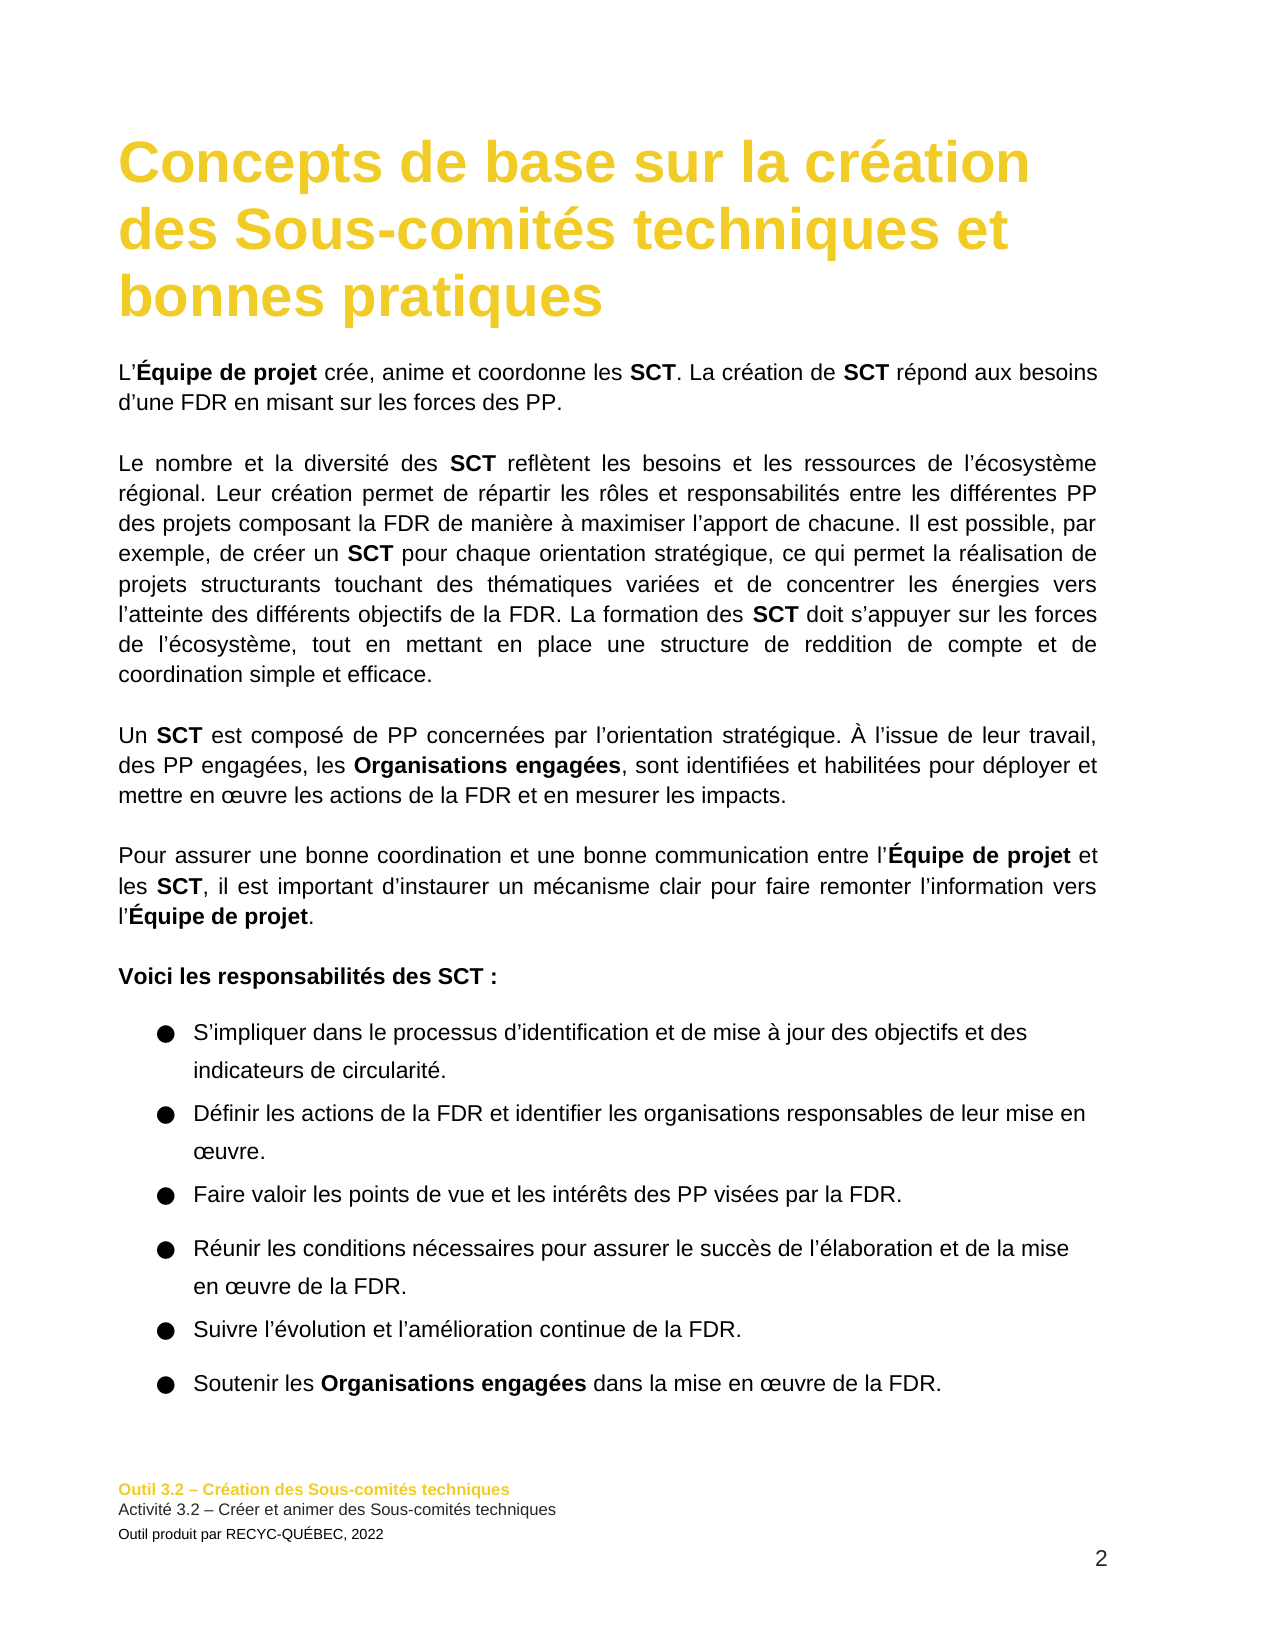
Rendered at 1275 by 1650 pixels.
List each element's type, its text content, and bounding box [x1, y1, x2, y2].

list Soutenir les Organisations engagées dans la mise en œuvre de la FDR. [156, 1357, 1098, 1404]
text Pour assurer une bonne coordination et une bonne communication entre l’Équipe de projet et les SCT, il est important d’instaurer un mécanisme clair pour faire remonter l’information vers l’Équipe de projet. [118, 842, 1098, 929]
text Un SCT est composé de PP concernées par l’orientation stratégique. À l’issue de leur travail, des PP engagées, les Organisations engagées, sont identifiées et habilitées pour déployer et mettre en œuvre les actions de la FDR et en mesurer les impacts. [118, 722, 1098, 808]
list Suivre l’évolution et l’amélioration continue de la FDR. [156, 1303, 1098, 1350]
list Faire valoir les points de vue et les intérêts des PP visées par la FDR. [156, 1168, 1098, 1215]
list S’impliquer dans le processus d’identification et de mise à jour des objectifs et des indicateurs de circularité. [156, 1006, 1098, 1083]
text Voici les responsabilités des SCT : [118, 963, 1098, 990]
list Définir les actions de la FDR et identifier les organisations responsables de leur mise en œuvre. [156, 1087, 1098, 1164]
text L’Équipe de projet crée, anime et coordonne les SCT. La création de SCT répond aux besoins d’une FDR en misant sur les forces des PP. [118, 359, 1098, 416]
text Concepts de base sur la création des Sous-comités techniques et bonnes pratiques [118, 128, 1107, 329]
list Réunir les conditions nécessaires pour assurer le succès de l’élaboration et de la mise en œuvre de la FDR. [156, 1222, 1098, 1299]
text Le nombre et la diversité des SCT reflètent les besoins et les ressources de l’écosystème régional. Leur création permet de répartir les rôles et responsabilités entre les différentes PP des projets composant la FDR de manière à maximiser l’apport de chacune. Il est possible, par exemple, de créer un SCT pour chaque orientation stratégique, ce qui permet la réalisation de projets structurants touchant des thématiques variées et de concentrer les énergies vers l’atteinte des différents objectifs de la FDR. La formation des SCT doit s’appuyer sur les forces de l’écosystème, tout en mettant en place une structure de reddition de compte et de coordination simple et efficace. [118, 450, 1098, 688]
